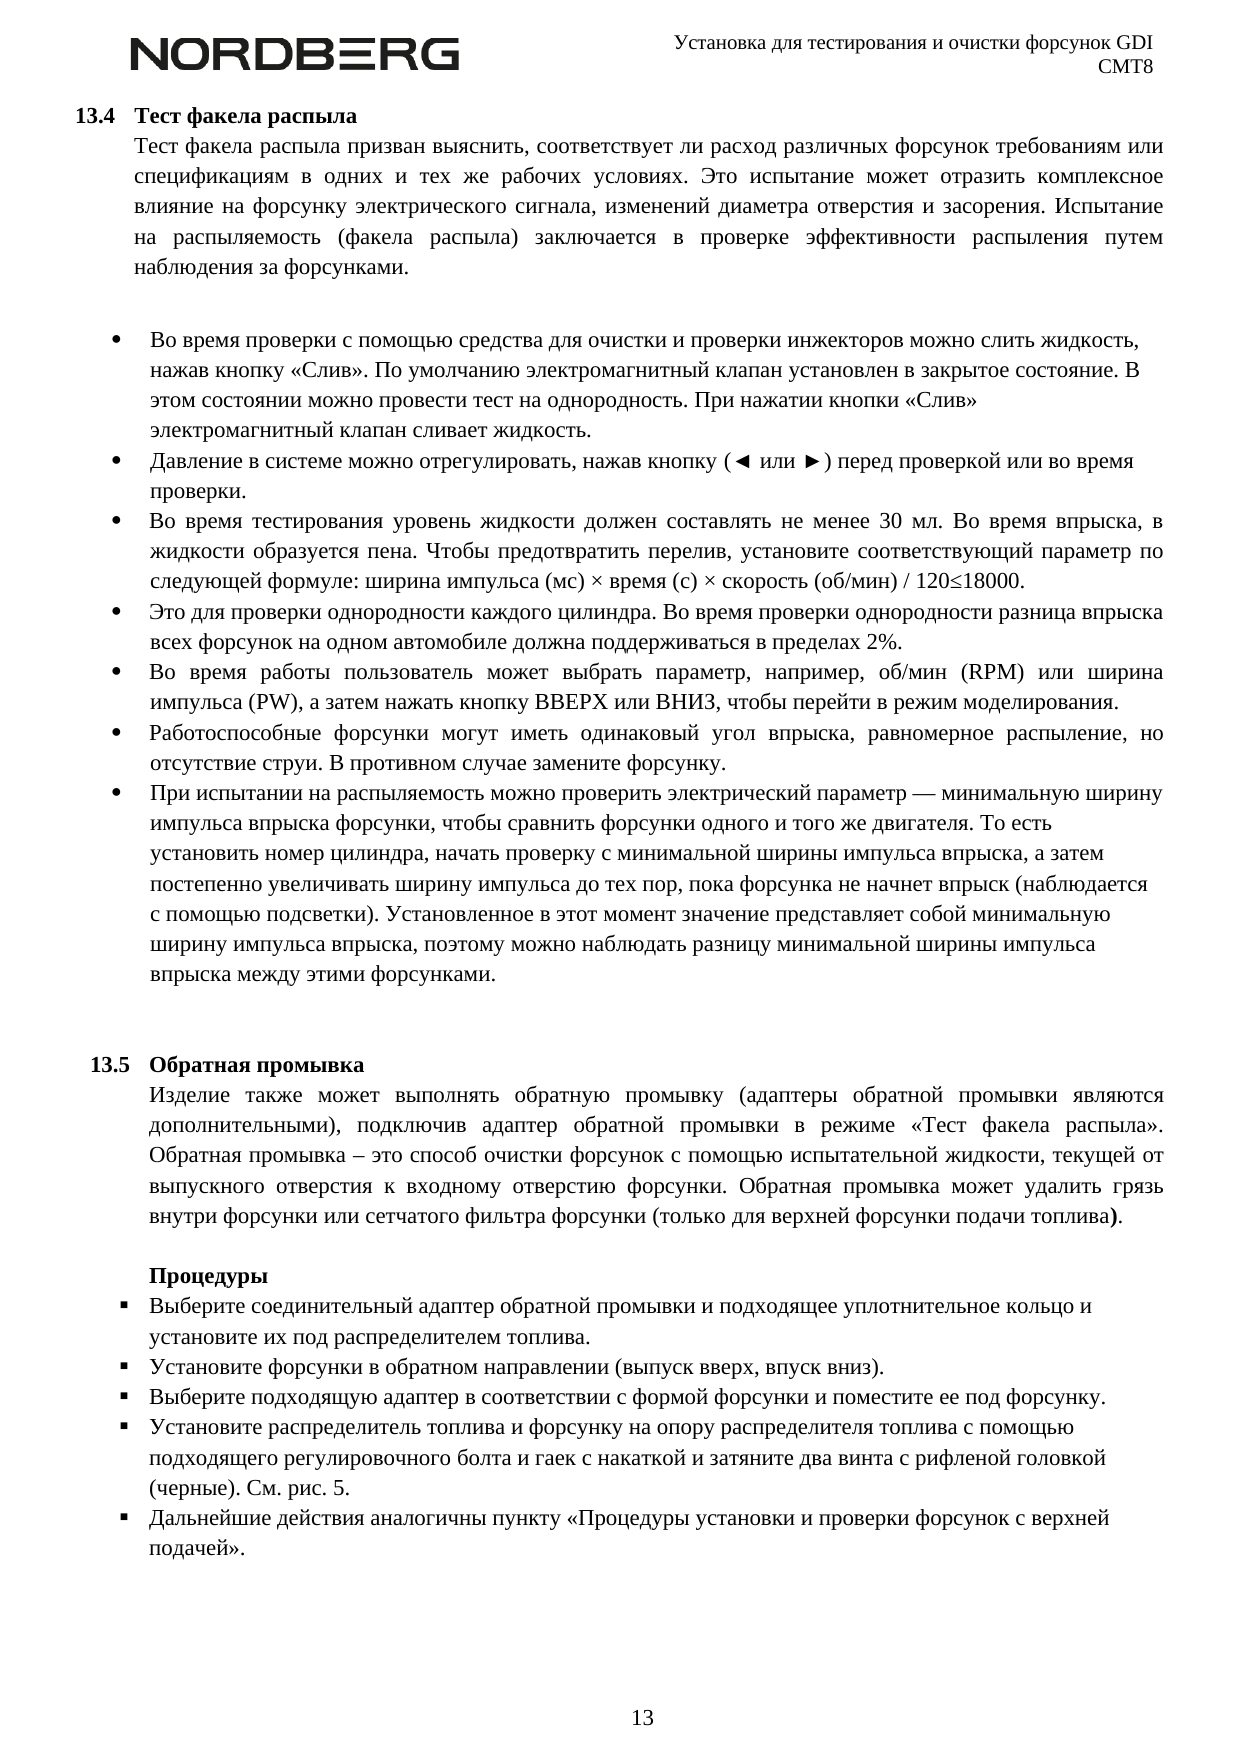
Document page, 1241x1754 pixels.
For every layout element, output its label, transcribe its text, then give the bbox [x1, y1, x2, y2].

list Работоспособные форсунки могут иметь одинаковый угол впрыска, равномерное распыление, но отсутствие струи. В противном случае замените форсунку. [112, 718, 1165, 775]
list Выберите соединительный адаптер обратной промывки и подходящее уплотнительное кольцо и установите их под распределителем топлива. [119, 1292, 1165, 1349]
list Давление в системе можно отрегулировать, нажав кнопку (◄ или ►) перед проверкой или во время проверки. [112, 447, 1165, 503]
list Установите распределитель топлива и форсунку на опору распределителя топлива с помощью подходящего регулировочного болта и гаек с накаткой и затяните два винта с рифленой головкой (черные). См. рис. 5. [119, 1413, 1165, 1500]
list Во время проверки с помощью средства для очистки и проверки инжекторов можно слить жидкость, нажав кнопку «Слив». По умолчанию электромагнитный клапан установлен в закрытое состояние. В этом состоянии можно провести тест на однородность. При нажатии кнопки «Слив» электромагнитный клапан сливает жидкость. [112, 326, 1165, 443]
list Установите форсунки в обратном направлении (выпуск вверх, впуск вниз). [119, 1353, 1165, 1379]
list Во время тестирования уровень жидкости должен составлять не менее 30 мл. Во время впрыска, в жидкости образуется пена. Чтобы предотвратить перелив, установите соответствующий параметр по следующей формуле: ширина импульса (мс) × время (с) × скорость (об/мин) / 120≤18000. [112, 507, 1165, 594]
text Тест факела распыла призван выяснить, соответствует ли расход различных форсунок требованиям или спецификациям в одних и тех же рабочих условиях. Это испытание может отразить комплексное влияние на форсунку электрического сигнала, изменений диаметра отверстия и засорения. Испытание на распыляемость (факела распыла) заключается в проверке эффективности распыления путем наблюдения за форсунками. [134, 132, 1165, 279]
list Выберите подходящую адаптер в соответствии с формой форсунки и поместите ее под форсунку. [119, 1383, 1165, 1409]
list Тест факела распыла [75, 102, 1165, 128]
picture [127, 38, 463, 70]
list Обратная промывка [90, 1051, 1165, 1077]
text Изделие также может выполнять обратную промывку (адаптеры обратной промывки являются дополнительными), подключив адаптер обратной промывки в режиме «Тест факела распыла». Обратная промывка – это способ очистки форсунок с помощью испытательной жидкости, текущей от выпускного отверстия к входному отверстию форсунки. Обратная промывка может удалить грязь внутри форсунки или сетчатого фильтра форсунки (только для верхней форсунки подачи топлива). [149, 1081, 1165, 1228]
list Дальнейшие действия аналогичны пункту «Процедуры установки и проверки форсунок с верхней подачей». [119, 1504, 1165, 1561]
list При испытании на распыляемость можно проверить электрический параметр — минимальную ширину импульса впрыска форсунки, чтобы сравнить форсунки одного и того же двигателя. То есть установить номер цилиндра, начать проверку с минимальной ширины импульса впрыска, а затем постепенно увеличивать ширину импульса до тех пор, пока форсунка не начнет впрыск (наблюдается с помощью подсветки). Установленное в этот момент значение представляет собой минимальную ширину импульса впрыска, поэтому можно наблюдать разницу минимальной ширины импульса впрыска между этими форсунками. [112, 779, 1165, 987]
list Во время работы пользователь может выбрать параметр, например, об/мин (RPM) или ширина импульса (PW), а затем нажать кнопку ВВЕРХ или ВНИЗ, чтобы перейти в режим моделирования. [112, 658, 1165, 715]
text Процедуры [149, 1262, 1165, 1289]
list Это для проверки однородности каждого цилиндра. Во время проверки однородности разница впрыска всех форсунок на одном автомобиле должна поддерживаться в пределах 2%. [112, 598, 1165, 654]
